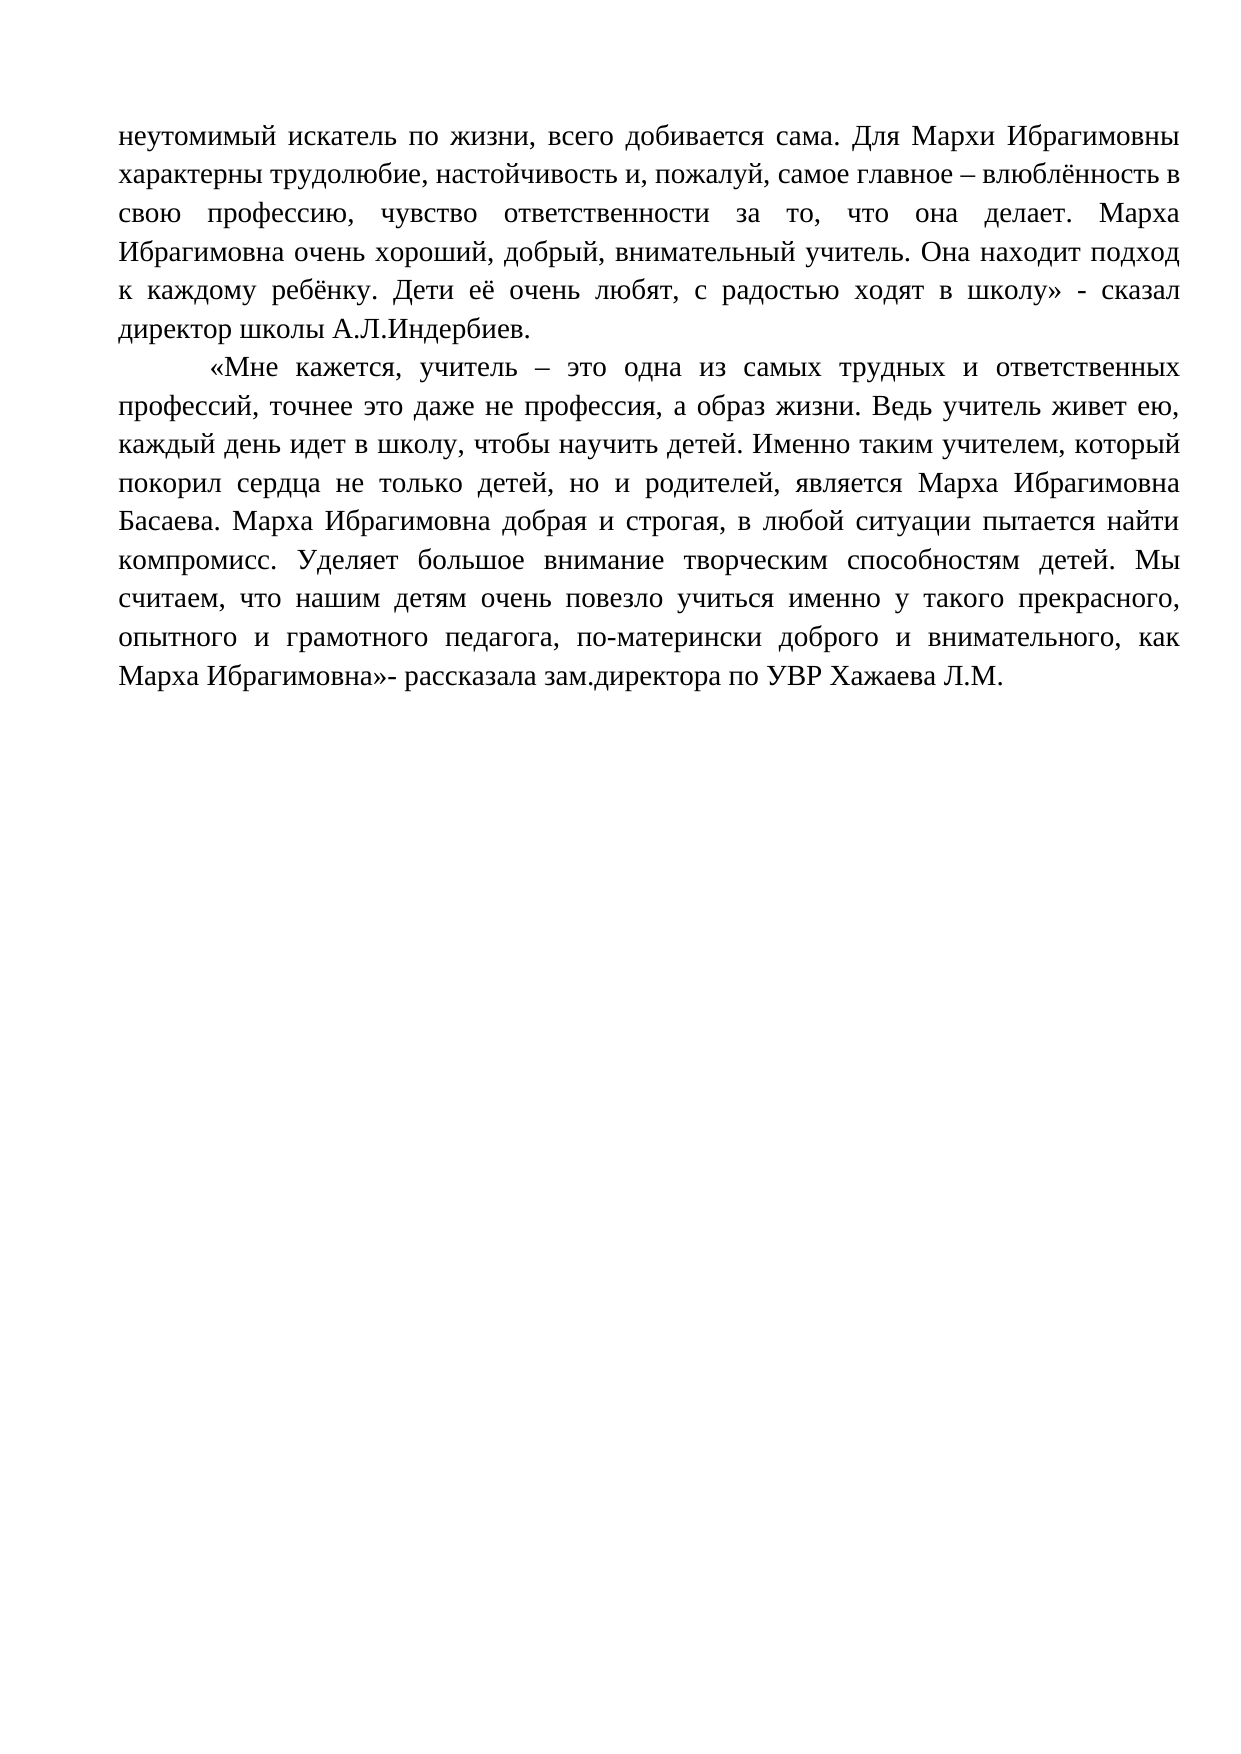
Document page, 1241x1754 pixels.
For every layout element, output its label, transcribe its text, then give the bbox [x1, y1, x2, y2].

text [118, 118, 1181, 344]
text «Мне кажется, учитель – это одна из самых трудных и ответственных профессий, точнее это даже не профессия, а образ жизни. Ведь учитель живет ею, каждый день идет в школу, чтобы научить детей. Именно таким учителем, который покорил сердца не только детей, но и родителей, является Марха Ибрагимовна Басаева. Марха Ибрагимовна добрая и строгая, в любой ситуации пытается найти компромисс. Уделяет большое внимание творческим способностям детей. Мы считаем, что нашим детям очень повезло учиться именно у такого прекрасного, опытного и грамотного педагога, по-матерински доброго и внимательного, как Марха Ибрагимовна»- рассказала зам.директора по УВР Хажаева Л.М. [118, 349, 1181, 691]
